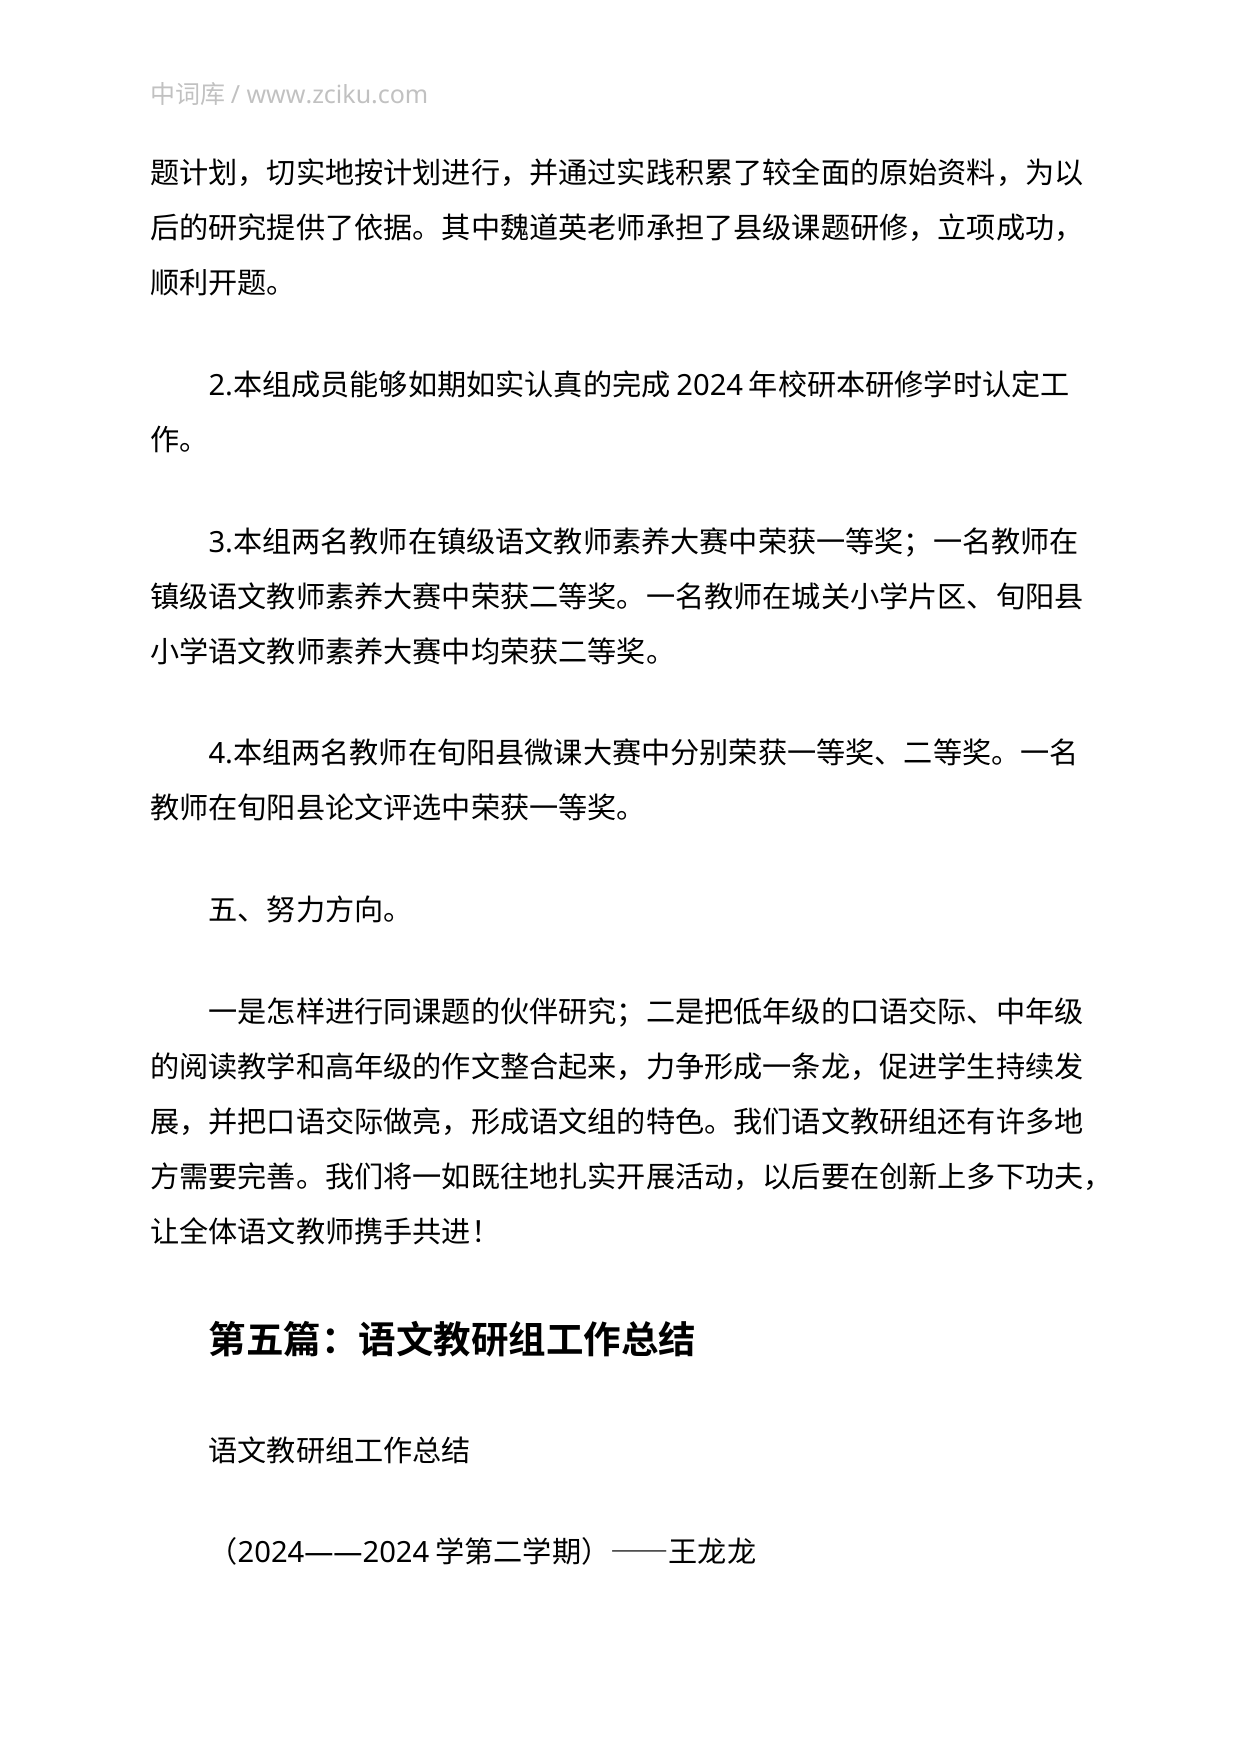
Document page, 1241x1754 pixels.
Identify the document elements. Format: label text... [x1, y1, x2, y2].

text 3.本组两名教师在镇级语文教师素养大赛中荣获一等奖；一名教师在镇级语文教师素养大赛中荣获二等奖。一名教师在城关小学片区、旬阳县小学语文教师素养大赛中均荣获二等奖。 [150, 518, 1090, 671]
text 一是怎样进行同课题的伙伴研究；二是把低年级的口语交际、中年级的阅读教学和高年级的作文整合起来，力争形成一条龙，促进学生持续发展，并把口语交际做亮，形成语文组的特色。我们语文教研组还有许多地方需要完善。我们将一如既往地扎实开展活动，以后要在创新上多下功夫，让全体语文教师携手共进！ [150, 988, 1090, 1250]
text 语文教研组工作总结 [150, 1427, 1090, 1469]
text 2.本组成员能够如期如实认真的完成2024年校研本研修学时认定工作。 [150, 362, 1090, 459]
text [150, 150, 1090, 302]
text 4.本组两名教师在旬阳县微课大赛中分别荣获一等奖、二等奖。一名教师在旬阳县论文评选中荣获一等奖。 [150, 730, 1090, 827]
text （2024——2024学第二学期）——王龙龙 [150, 1529, 1090, 1571]
text 五、努力方向。 [150, 887, 1090, 929]
text 第五篇：语文教研组工作总结 [150, 1310, 1090, 1364]
